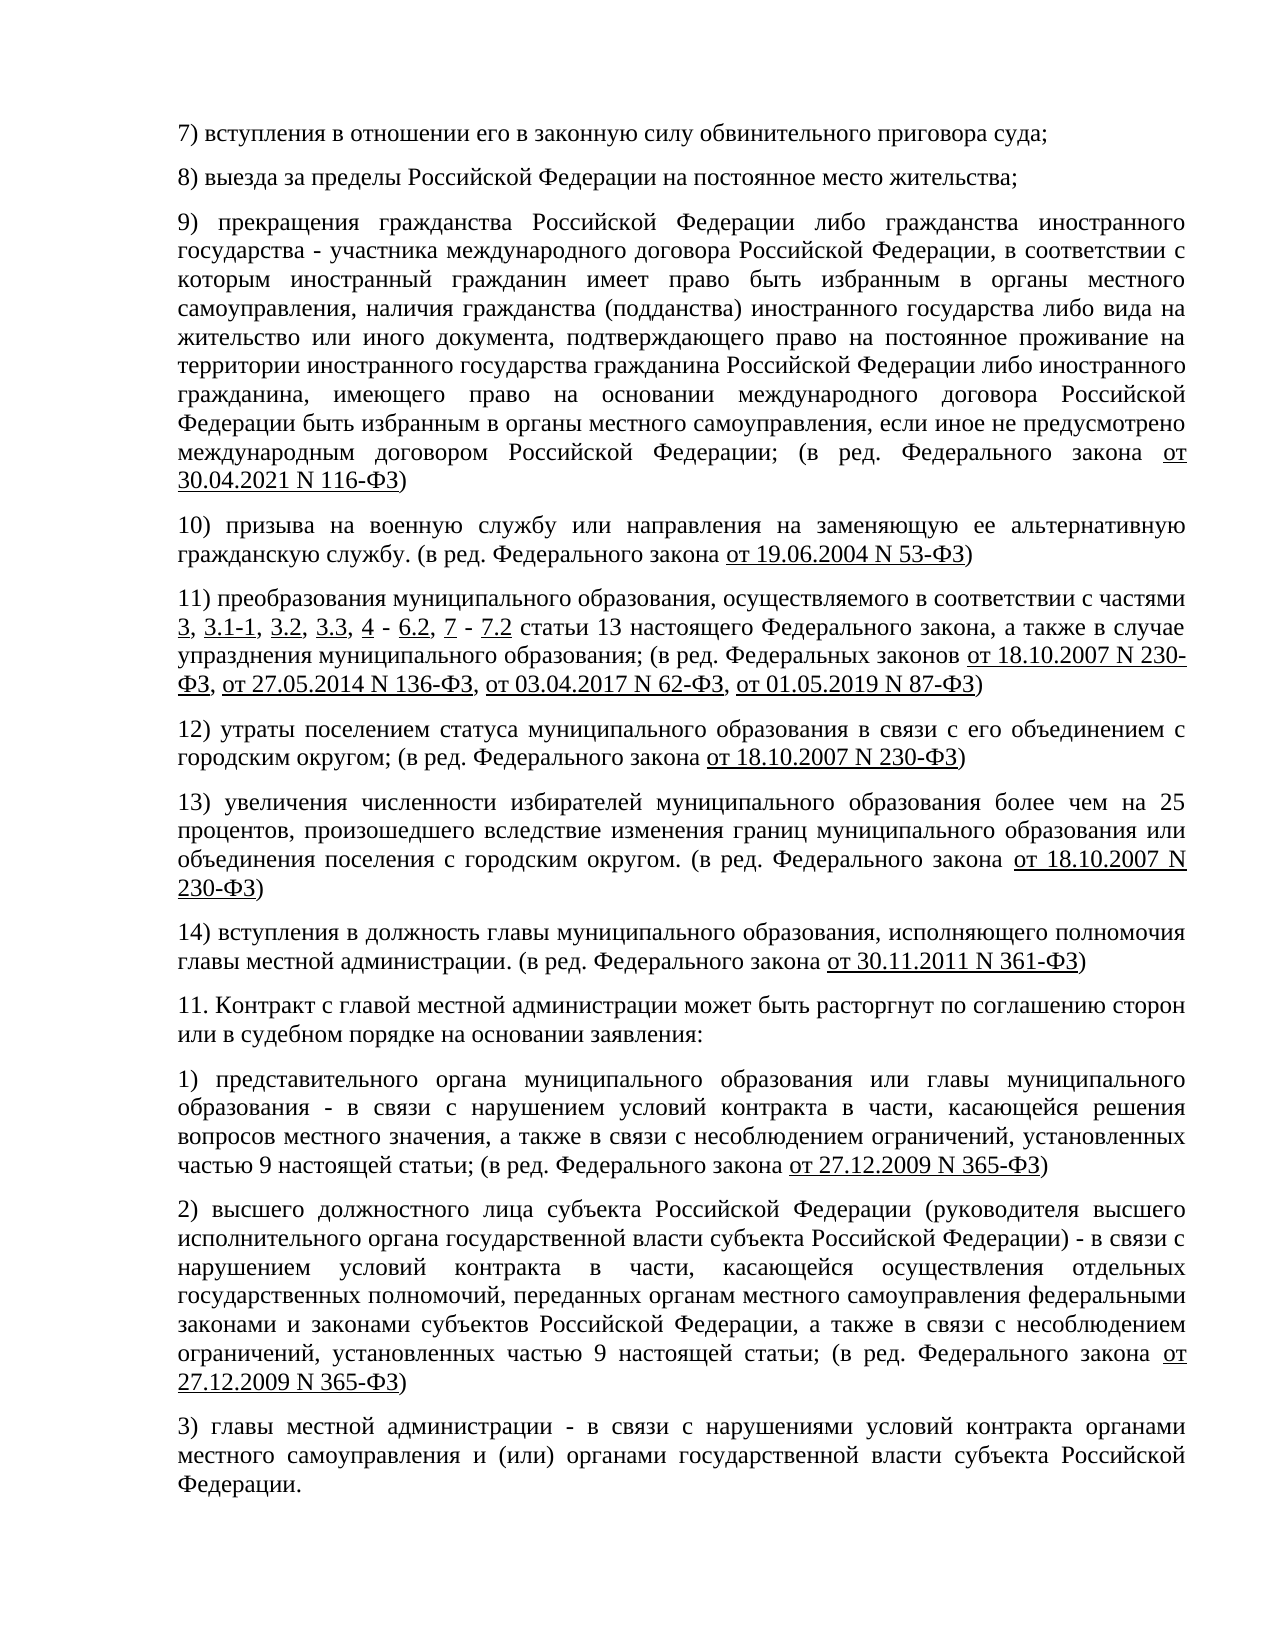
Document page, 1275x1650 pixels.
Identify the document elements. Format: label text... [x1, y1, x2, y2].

text 13) увеличения численности избирателей муниципального образования более чем на 25 процентов, произошедшего вследствие изменения границ муниципального образования или объединения поселения с городским округом. (в ред. Федерального закона от 18.10.2007 N 230-ФЗ) [177, 787, 1186, 902]
text 14) вступления в должность главы муниципального образования, исполняющего полномочия главы местной администрации. (в ред. Федерального закона от 30.11.2011 N 361-ФЗ) [177, 917, 1186, 975]
text 3) главы местной администрации - в связи с нарушениями условий контракта органами местного самоуправления и (или) органами государственной власти субъекта Российской Федерации. [177, 1411, 1186, 1497]
text 11) преобразования муниципального образования, осуществляемого в соответствии с частями 3, 3.1-1, 3.2, 3.3, 4 - 6.2, 7 - 7.2 статьи 13 настоящего Федерального закона, а также в случае упразднения муниципального образования; (в ред. Федеральных законов от 18.10.2007 N 230-ФЗ, от 27.05.2014 N 136-ФЗ, от 03.04.2017 N 62-ФЗ, от 01.05.2019 N 87-ФЗ) [177, 583, 1186, 698]
text 11. Контракт с главой местной администрации может быть расторгнут по соглашению сторон или в судебном порядке на основании заявления: [177, 991, 1186, 1048]
text 2) высшего должностного лица субъекта Российской Федерации (руководителя высшего исполнительного органа государственной власти субъекта Российской Федерации) - в связи с нарушением условий контракта в части, касающейся осуществления отдельных государственных полномочий, переданных органам местного самоуправления федеральными законами и законами субъектов Российской Федерации, а также в связи с несоблюдением ограничений, установленных частью 9 настоящей статьи; (в ред. Федерального закона от 27.12.2009 N 365-ФЗ) [177, 1194, 1186, 1396]
text 8) выезда за пределы Российской Федерации на постоянное место жительства; [177, 162, 1186, 191]
text 7) вступления в отношении его в законную силу обвинительного приговора суда; [177, 118, 1186, 147]
text 10) призыва на военную службу или направления на заменяющую ее альтернативную гражданскую службу. (в ред. Федерального закона от 19.06.2004 N 53-ФЗ) [177, 510, 1186, 567]
text 9) прекращения гражданства Российской Федерации либо гражданства иностранного государства - участника международного договора Российской Федерации, в соответствии с которым иностранный гражданин имеет право быть избранным в органы местного самоуправления, наличия гражданства (подданства) иностранного государства либо вида на жительство или иного документа, подтверждающего право на постоянное проживание на территории иностранного государства гражданина Российской Федерации либо иностранного гражданина, имеющего право на основании международного договора Российской Федерации быть избранным в органы местного самоуправления, если иное не предусмотрено международным договором Российской Федерации; (в ред. Федерального закона от 30.04.2021 N 116-ФЗ) [177, 207, 1186, 494]
text 12) утраты поселением статуса муниципального образования в связи с его объединением с городским округом; (в ред. Федерального закона от 18.10.2007 N 230-ФЗ) [177, 714, 1186, 771]
text 1) представительного органа муниципального образования или главы муниципального образования - в связи с нарушением условий контракта в части, касающейся решения вопросов местного значения, а также в связи с несоблюдением ограничений, установленных частью 9 настоящей статьи; (в ред. Федерального закона от 27.12.2009 N 365-ФЗ) [177, 1064, 1186, 1179]
